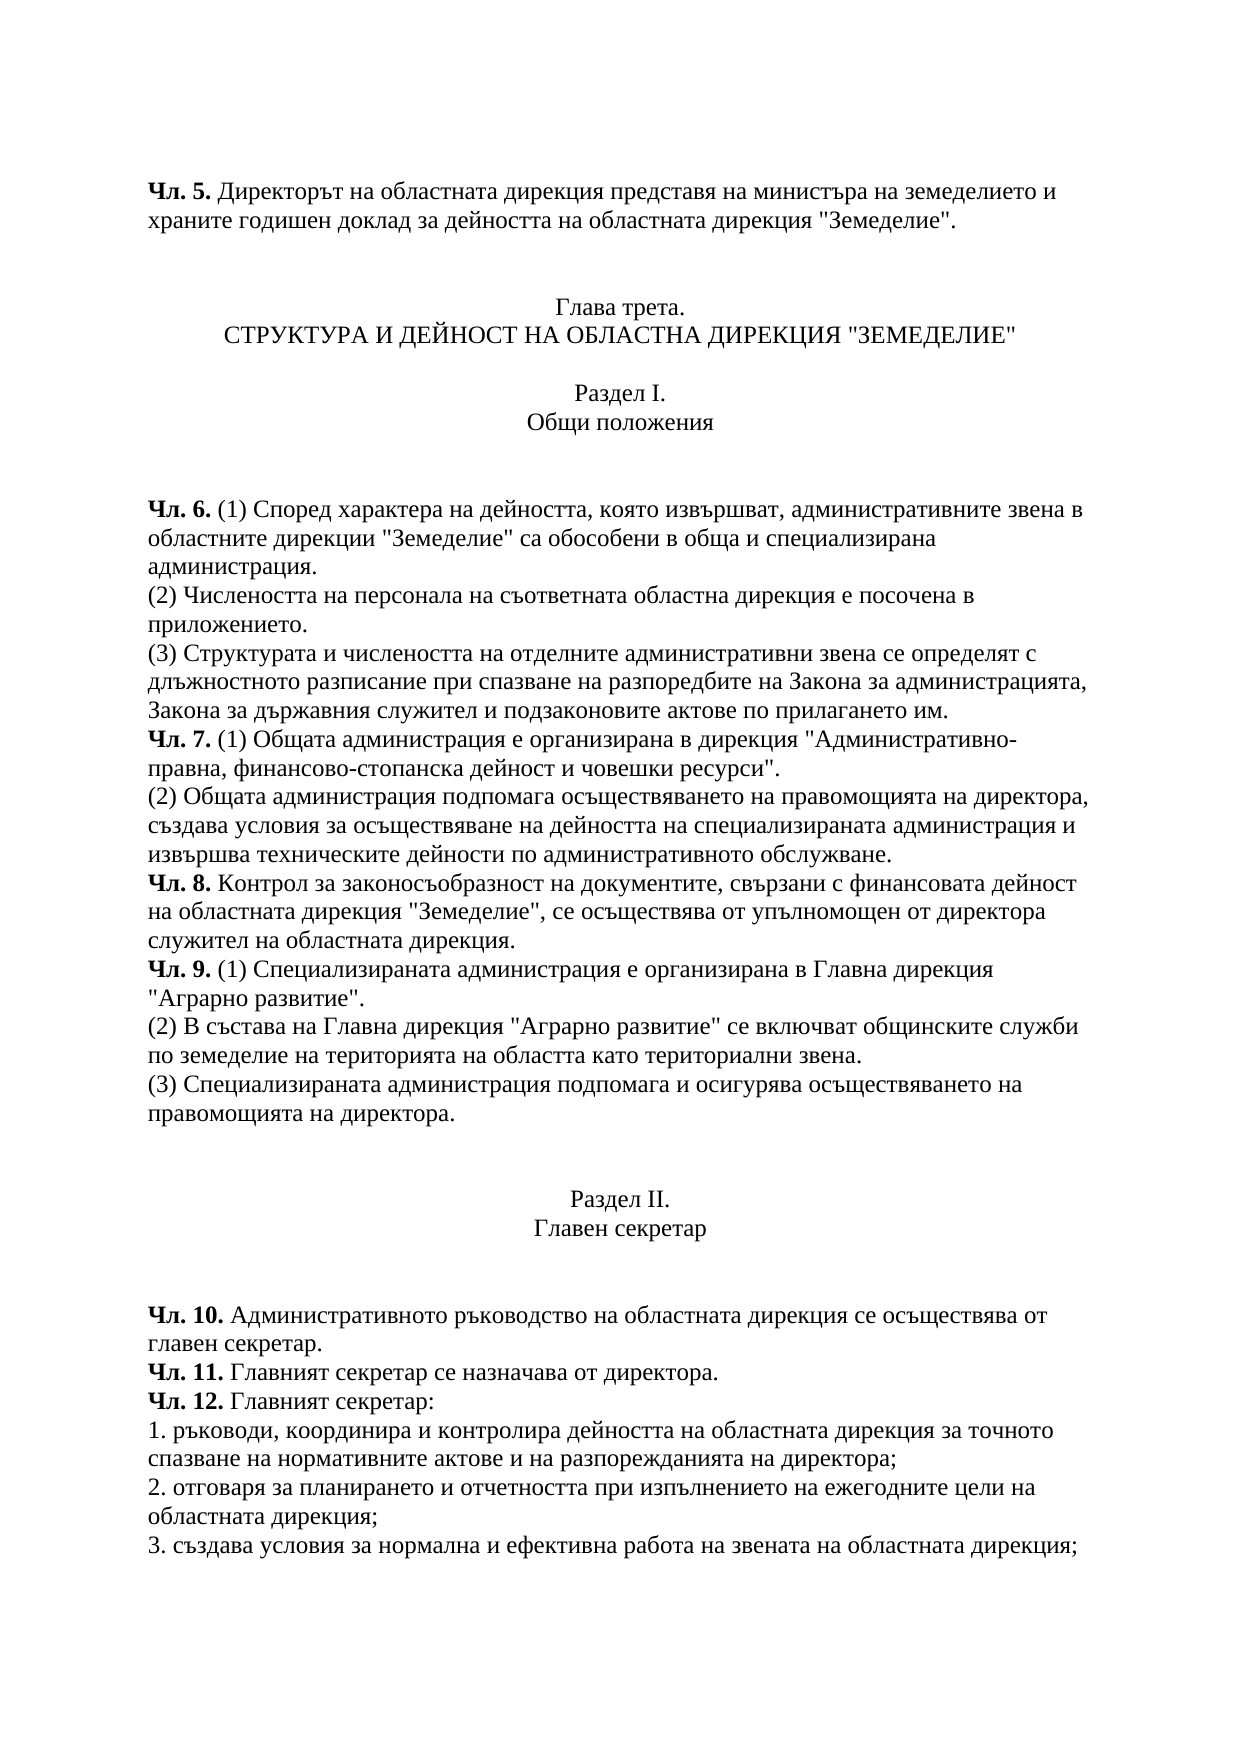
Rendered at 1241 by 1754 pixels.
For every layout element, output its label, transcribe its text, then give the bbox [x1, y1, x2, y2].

text (2) В състава на Главна дирекция "Аграрно развитие" се включват общинските служби по земеделие на територията на областта като териториални звена. [148, 1011, 1093, 1069]
text Раздел II. Главен секретар [148, 1184, 1093, 1242]
text Чл. 5. Директорът на областната дирекция представя на министъра на земеделието и храните годишен доклад за дейността на областната дирекция "Земеделие". [148, 176, 1093, 234]
text (2) Общата администрация подпомага осъществяването на правомощията на директора, създава условия за осъществяване на дейността на специализираната администрация и извършва техническите дейности по административното обслужване. [148, 781, 1093, 868]
text (2) Числеността на персонала на съответната областна дирекция е посочена в приложението. [148, 580, 1093, 638]
text Глава трета. СТРУКТУРА И ДЕЙНОСТ НА ОБЛАСТНА ДИРЕКЦИЯ "ЗЕМЕДЕЛИЕ" [148, 292, 1093, 349]
text Чл. 12. Главният секретар: [148, 1386, 1093, 1415]
text (3) Структурата и числеността на отделните административни звена се определят с длъжностното разписание при спазване на разпоредбите на Закона за администрацията, Закона за държавния служител и подзаконовите актове по прилагането им. [148, 638, 1093, 724]
text Чл. 10. Административното ръководство на областната дирекция се осъществява от главен секретар. [148, 1300, 1093, 1357]
text Чл. 7. (1) Общата администрация е организирана в дирекция "Административно-правна, финансово-стопанска дейност и човешки ресурси". [148, 724, 1093, 781]
text 2. отговаря за планирането и отчетността при изпълнението на ежегодните цели на областната дирекция; [148, 1472, 1093, 1530]
text Чл. 9. (1) Специализираната администрация е организирана в Главна дирекция "Аграрно развитие". [148, 954, 1093, 1011]
text Чл. 8. Контрол за законосъобразност на документите, свързани с финансовата дейност на областната дирекция "Земеделие", се осъществява от упълномощен от директора служител на областната дирекция. [148, 868, 1093, 954]
text Чл. 11. Главният секретар се назначава от директора. [148, 1357, 1093, 1386]
text Чл. 6. (1) Според характера на дейността, която извършват, административните звена в областните дирекции "Земеделие" са обособени в обща и специализирана администрация. [148, 494, 1093, 580]
text 1. ръководи, координира и контролира дейността на областната дирекция за точното спазване на нормативните актове и на разпорежданията на директора; [148, 1415, 1093, 1472]
text 3. създава условия за нормална и ефективна работа на звената на областната дирекция; [148, 1530, 1093, 1558]
text Раздел I. Общи положения [148, 378, 1093, 436]
text (3) Специализираната администрация подпомага и осигурява осъществяването на правомощията на директора. [148, 1069, 1093, 1126]
